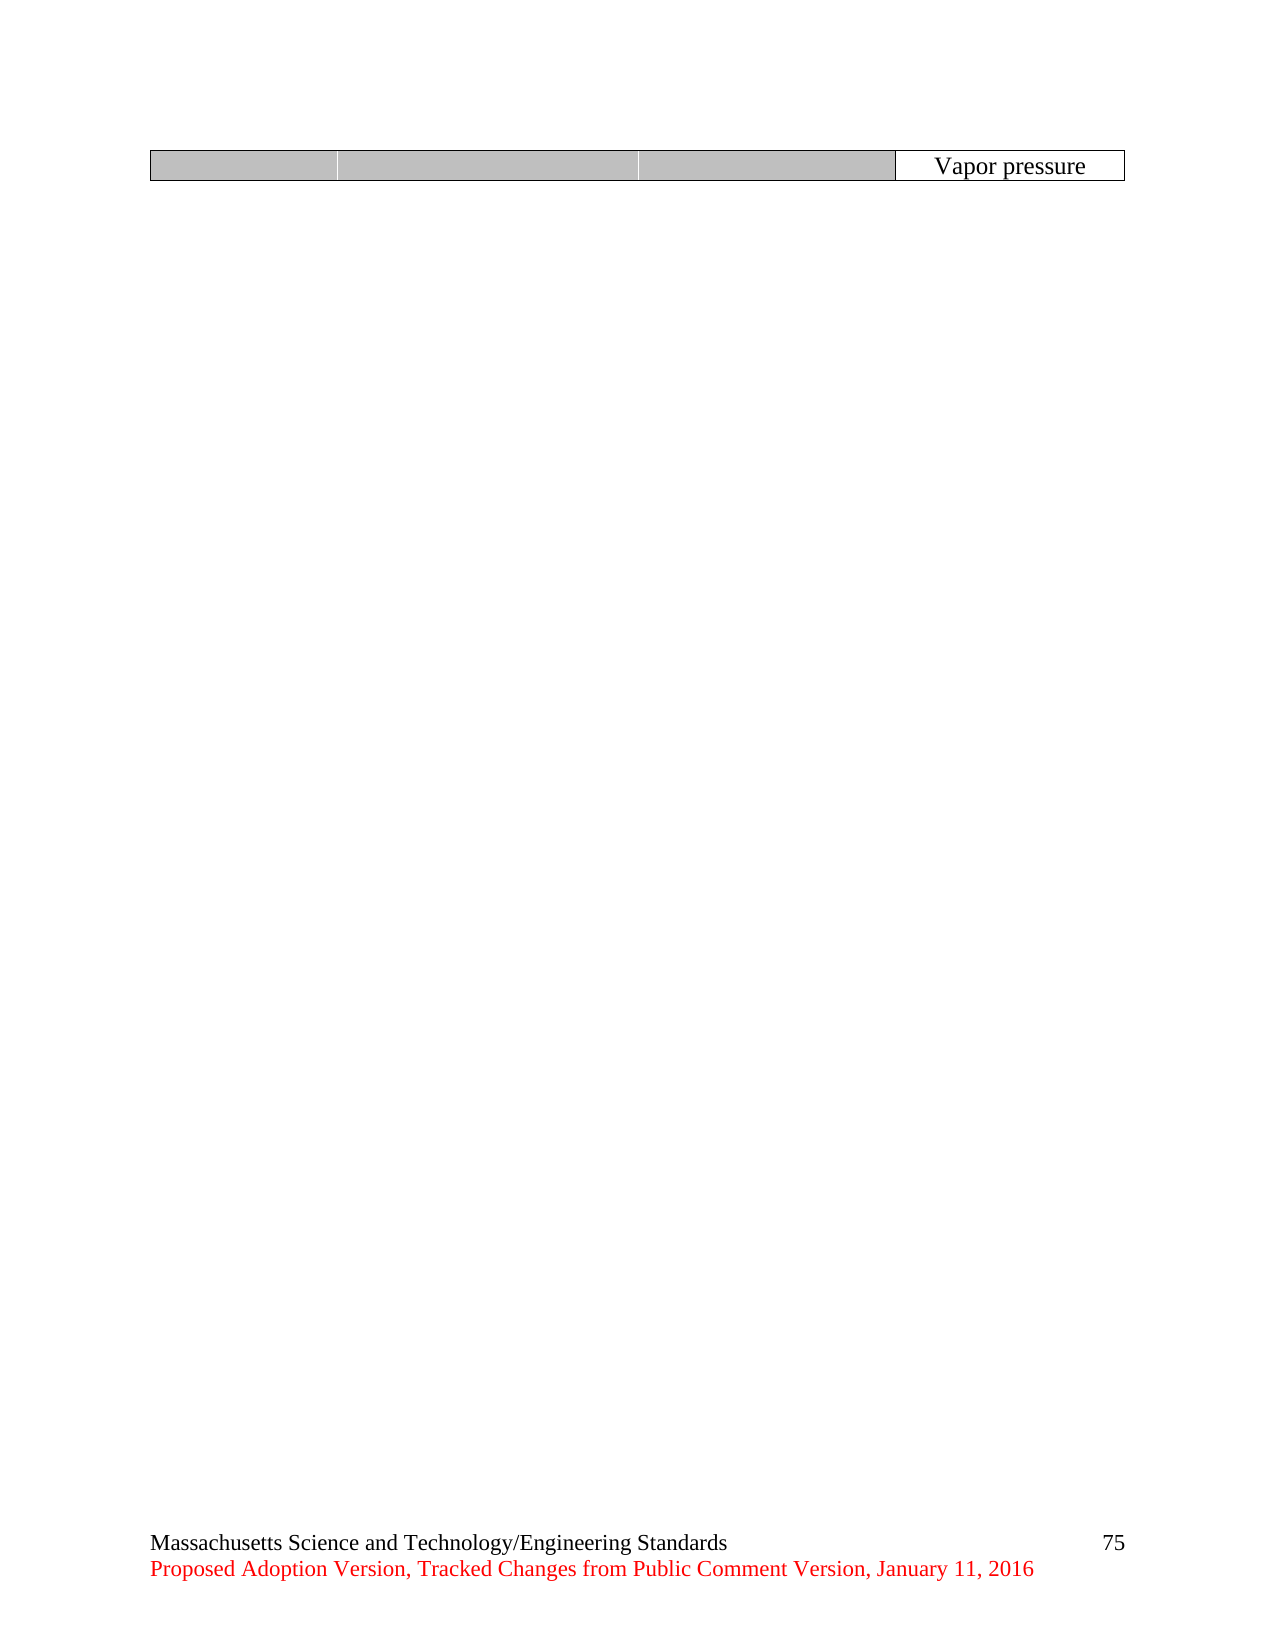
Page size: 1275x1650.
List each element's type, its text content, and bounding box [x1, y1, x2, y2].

table_cell Vapor pressure [896, 151, 1124, 180]
table_cell [338, 151, 638, 180]
table_cell [151, 151, 337, 180]
table_cell [639, 151, 895, 180]
